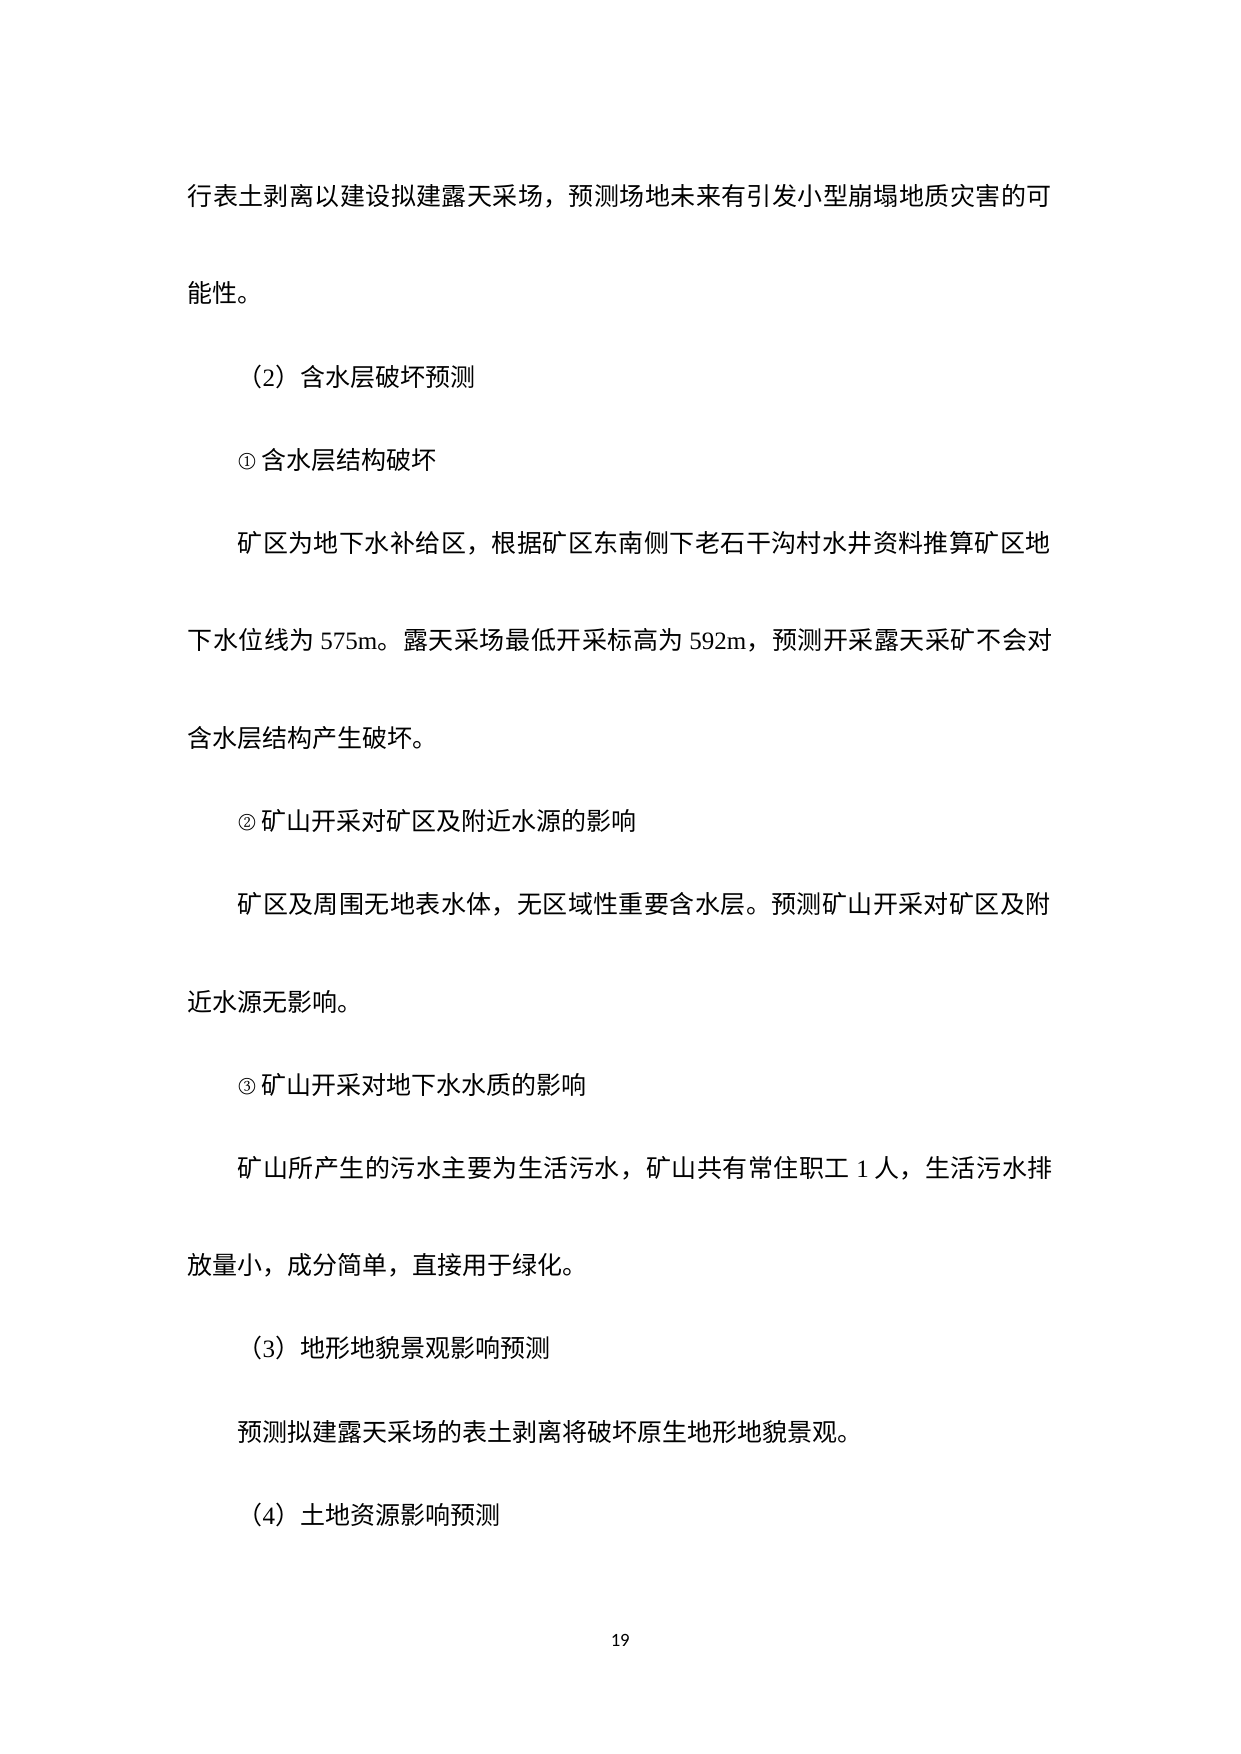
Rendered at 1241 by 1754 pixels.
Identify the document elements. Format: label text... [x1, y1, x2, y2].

text ②矿山开采对矿区及附近水源的影响 [187, 787, 1053, 852]
text （3）地形地貌景观影响预测 [187, 1314, 1053, 1379]
text （2）含水层破坏预测 [187, 343, 1053, 408]
text 矿区及周围无地表水体，无区域性重要含水层。预测矿山开采对矿区及附近水源无影响。 [187, 870, 1053, 1033]
text 预测拟建露天采场的表土剥离将破坏原生地形地貌景观。 [187, 1398, 1053, 1463]
text 矿区为地下水补给区，根据矿区东南侧下老石干沟村水井资料推算矿区地下水位线为575m。露天采场最低开采标高为592m，预测开采露天采矿不会对含水层结构产生破坏。 [187, 509, 1053, 769]
text ①含水层结构破坏 [187, 426, 1053, 491]
text （4）土地资源影响预测 [187, 1481, 1053, 1546]
text 矿山所产生的污水主要为生活污水，矿山共有常住职工1人，生活污水排放量小，成分简单，直接用于绿化。 [187, 1134, 1053, 1296]
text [187, 162, 1053, 324]
text ③矿山开采对地下水水质的影响 [187, 1051, 1053, 1116]
